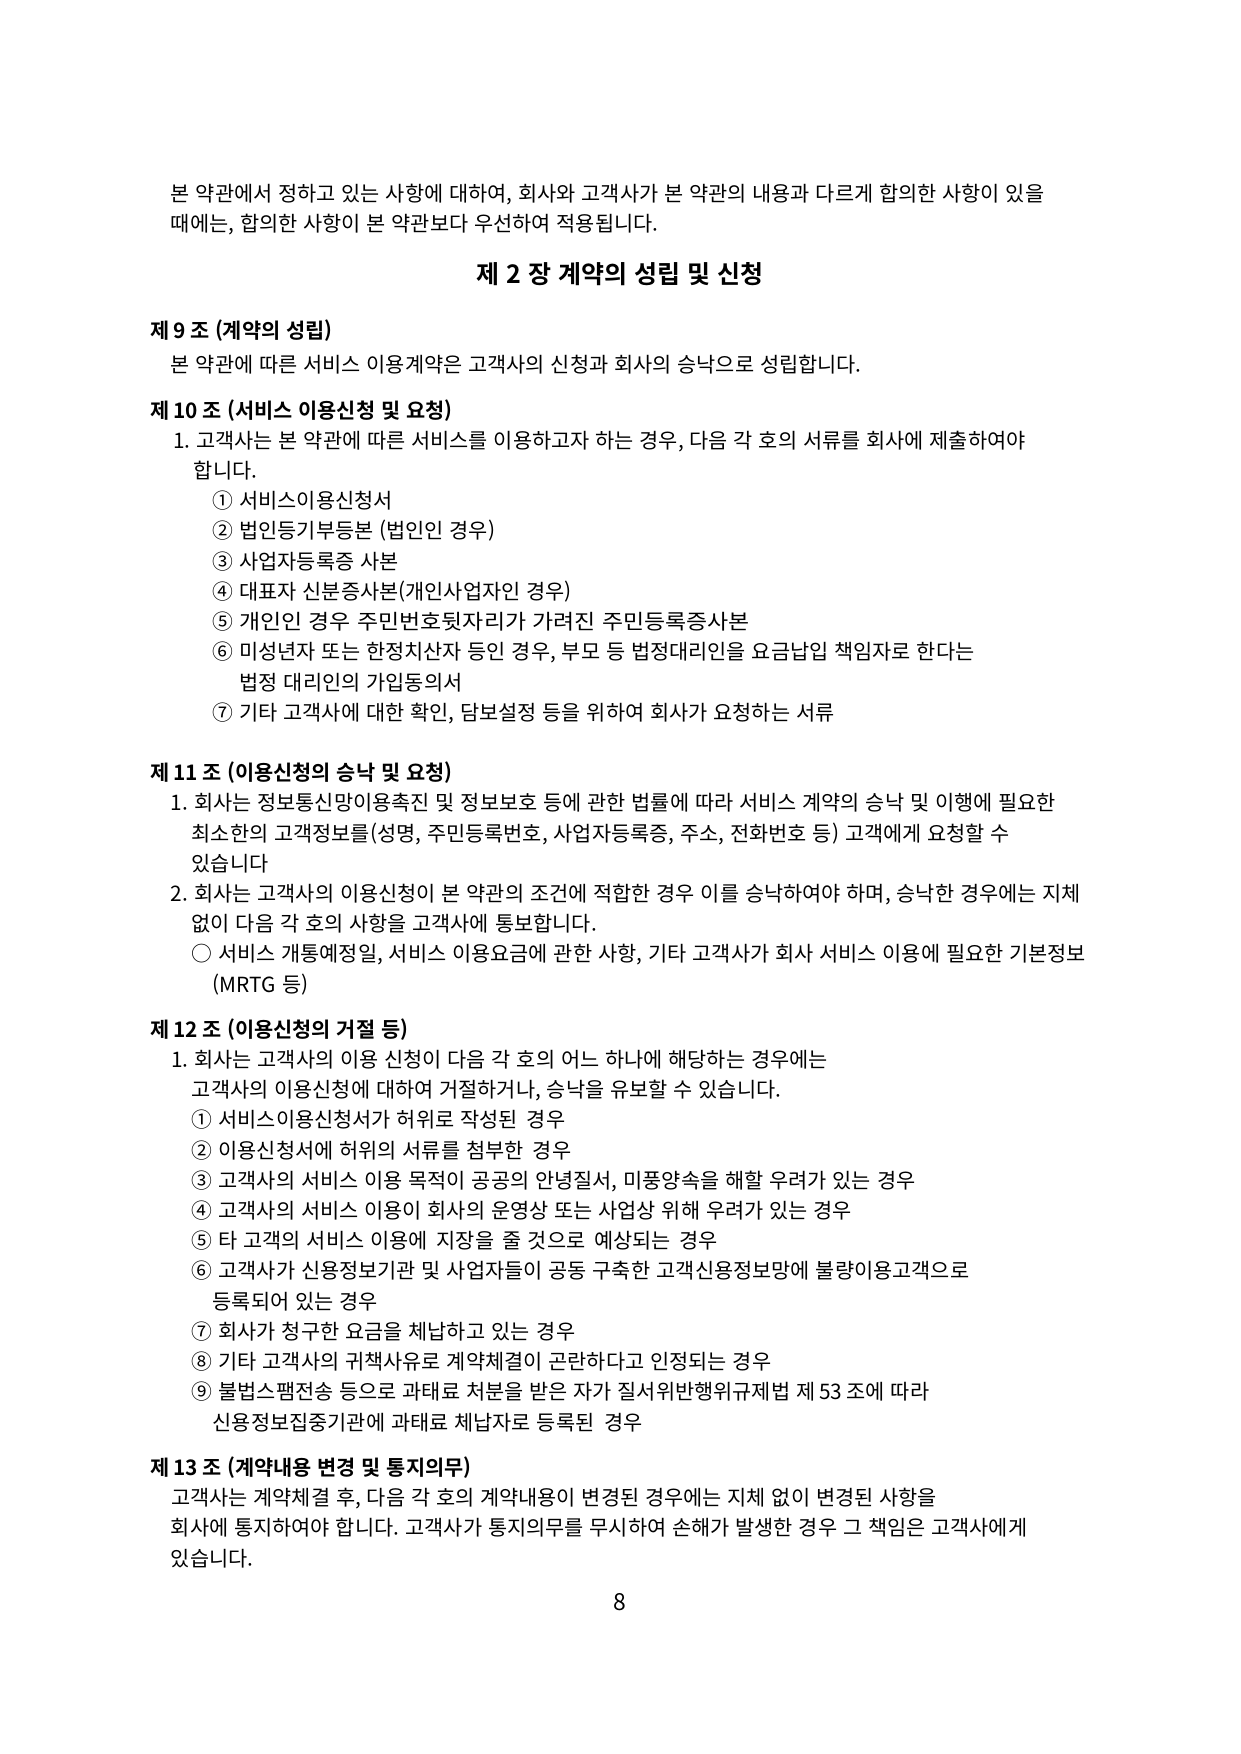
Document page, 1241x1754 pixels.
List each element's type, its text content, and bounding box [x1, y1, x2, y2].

text ⑦ 회사가 청구한 요금을 체납하고 있는 경우 [150, 1315, 1090, 1345]
text ③ 고객사의 서비스 이용 목적이 공공의 안녕질서, 미풍양속을 해할 우려가 있는 경우 [150, 1164, 1090, 1194]
text ⑥ 미성년자 또는 한정치산자 등인 경우, 부모 등 법정대리인을 요금납입 책임자로 한다는 [150, 636, 1090, 666]
text ○ 서비스 개통예정일, 서비스 이용요금에 관한 사항, 기타 고객사가 회사 서비스 이용에 필요한 기본정보 (MRTG 등) [191, 938, 1090, 998]
text ⑤ 타 고객의 서비스 이용에 지장을 줄 것으로 예상되는 경우 [150, 1224, 1090, 1255]
text 제12조 (이용신청의 거절 등) [150, 1013, 1090, 1043]
text 제9조 (계약의 성립) [150, 314, 1090, 344]
text ④ 고객사의 서비스 이용이 회사의 운영상 또는 사업상 위해 우려가 있는 경우 [150, 1194, 1090, 1224]
text 신용정보집중기관에 과태료 체납자로 등록된 경우 [150, 1406, 1090, 1436]
text 제 2 장 계약의 성립 및 신청 [150, 255, 1090, 291]
text 1. 고객사는 본 약관에 따른 서비스를 이용하고자 하는 경우, 다음 각 호의 서류를 회사에 제출하여야 합니다. [173, 424, 1090, 484]
text 제11조 (이용신청의 승낙 및 요청) [150, 756, 1090, 787]
text 법정 대리인의 가입동의서 [150, 666, 1090, 696]
text ⑧ 기타 고객사의 귀책사유로 계약체결이 곤란하다고 인정되는 경우 [150, 1345, 1090, 1376]
text 고객사의 이용신청에 대하여 거절하거나, 승낙을 유보할 수 있습니다. [150, 1073, 1090, 1104]
text ② 법인등기부등본 (법인인 경우) [150, 515, 1090, 545]
text ⑥ 고객사가 신용정보기관 및 사업자들이 공동 구축한 고객신용정보망에 불량이용고객으로 [150, 1255, 1090, 1285]
text 고객사는 계약체결 후, 다음 각 호의 계약내용이 변경된 경우에는 지체 없이 변경된 사항을 [150, 1481, 1090, 1512]
text ⑦ 기타 고객사에 대한 확인, 담보설정 등을 위하여 회사가 요청하는 서류 [150, 696, 1090, 726]
text ⑤ 개인인 경우 주민번호뒷자리가 가려진 주민등록증사본 [150, 605, 1090, 636]
text ④ 대표자 신분증사본(개인사업자인 경우) [150, 575, 1090, 605]
text ① 서비스이용신청서 [150, 484, 1090, 515]
text 1. 회사는 고객사의 이용 신청이 다음 각 호의 어느 하나에 해당하는 경우에는 [150, 1043, 1090, 1073]
text 제10조 (서비스 이용신청 및 요청) [150, 394, 1090, 424]
text ③ 사업자등록증 사본 [150, 545, 1090, 575]
text ⑨ 불법스팸전송 등으로 과태료 처분을 받은 자가 질서위반행위규제법 제53조에 따라 [150, 1376, 1090, 1406]
text ① 서비스이용신청서가 허위로 작성된 경우 [150, 1104, 1090, 1134]
text ② 이용신청서에 허위의 서류를 첨부한 경우 [150, 1134, 1090, 1164]
text 본 약관에서 정하고 있는 사항에 대하여, 회사와 고객사가 본 약관의 내용과 다르게 합의한 사항이 있을 때에는, 합의한 사항이 본 약관보다 우선하여 적용됩니다. [171, 177, 1090, 238]
text 제13조 (계약내용 변경 및 통지의무) [150, 1451, 1090, 1481]
text 등록되어 있는 경우 [150, 1285, 1090, 1315]
text 회사에 통지하여야 합니다. 고객사가 통지의무를 무시하여 손해가 발생한 경우 그 책임은 고객사에게 있습니다. [171, 1512, 1090, 1572]
text 1. 회사는 정보통신망이용촉진 및 정보보호 등에 관한 법률에 따라 서비스 계약의 승낙 및 이행에 필요한 최소한의 고객정보를(성명, 주민등록번호, 사업자등록증, 주소, 전화번호 등) 고객에게 요청할 수 있습니다 [171, 787, 1090, 877]
text 2. 회사는 고객사의 이용신청이 본 약관의 조건에 적합한 경우 이를 승낙하여야 하며, 승낙한 경우에는 지체 없이 다음 각 호의 사항을 고객사에 통보합니다. [171, 877, 1090, 938]
text 본 약관에 따른 서비스 이용계약은 고객사의 신청과 회사의 승낙으로 성립합니다. [171, 348, 1090, 379]
